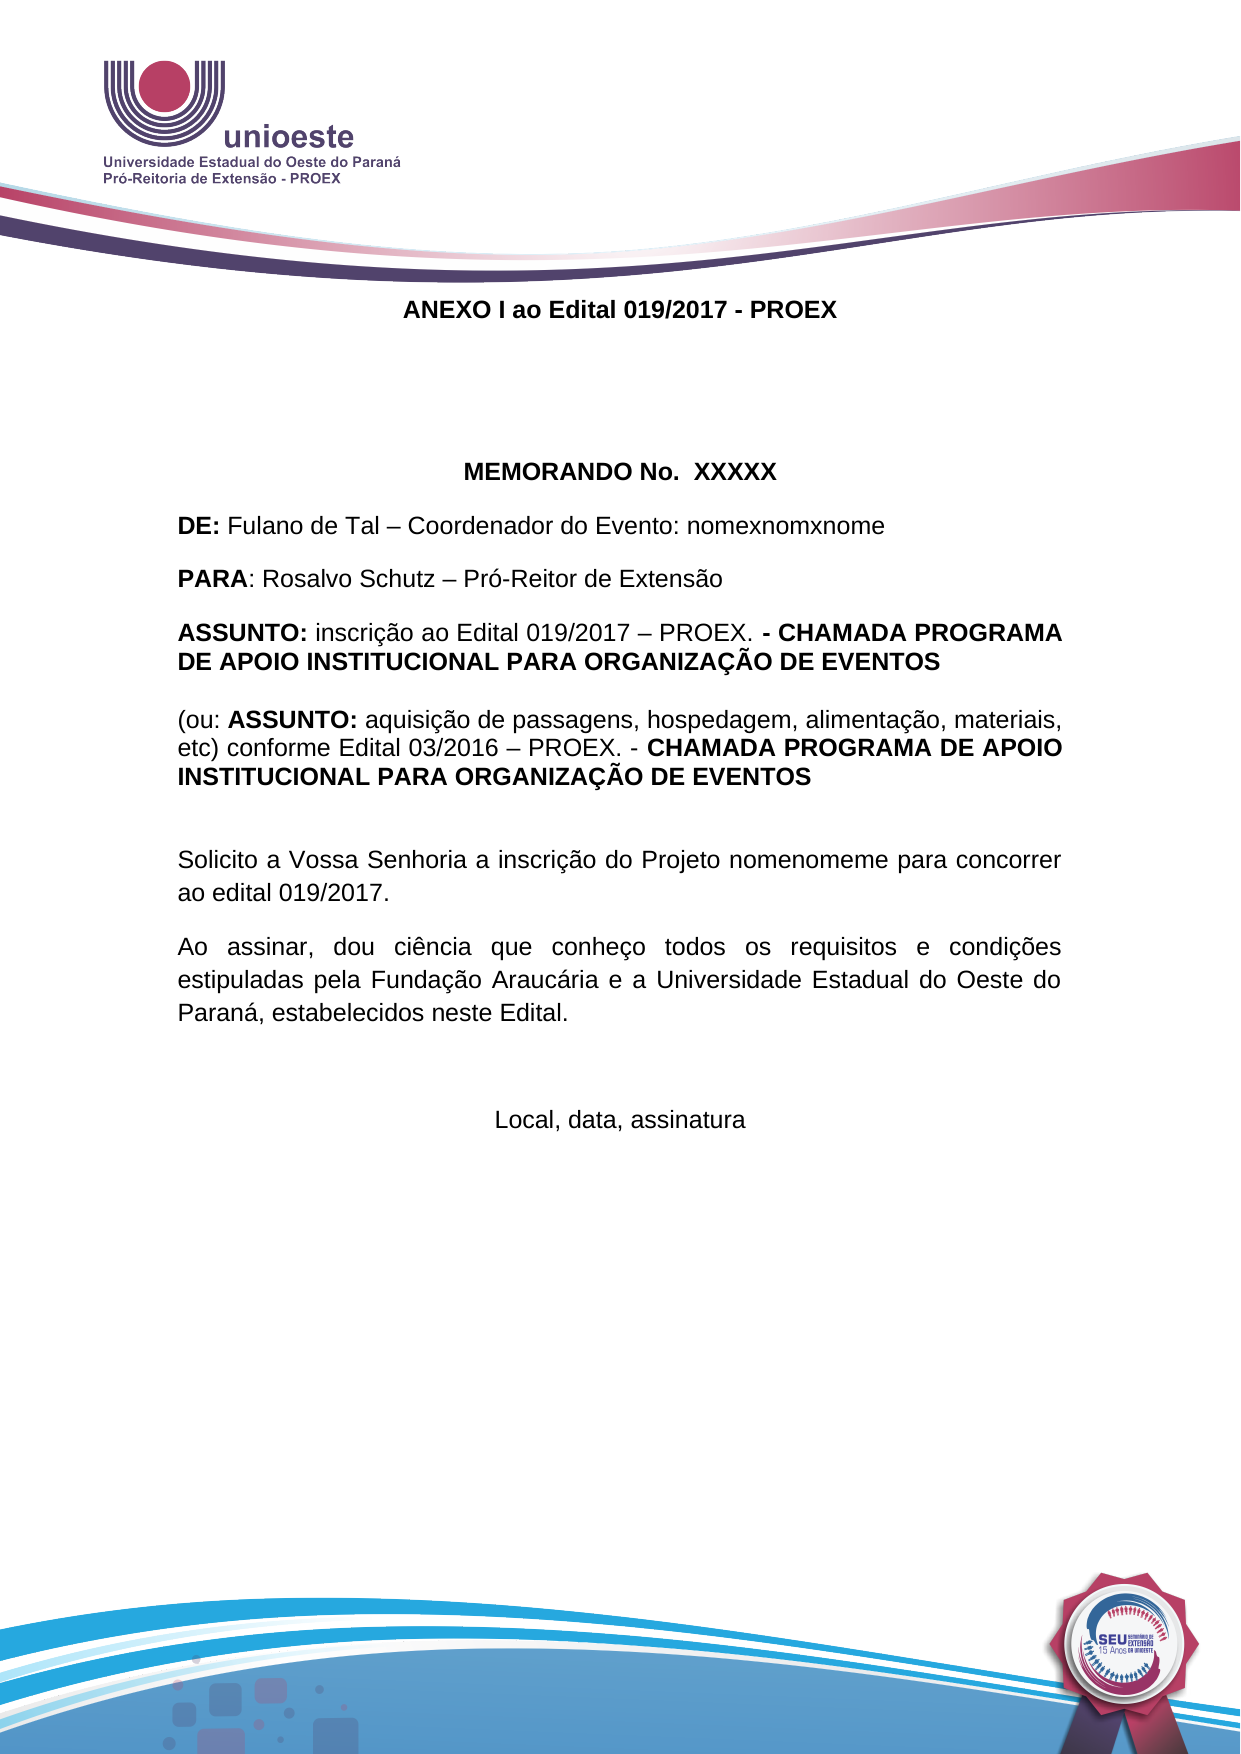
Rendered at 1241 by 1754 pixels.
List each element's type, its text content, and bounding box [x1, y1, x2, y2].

text Local, data, assinatura [177, 1105, 1063, 1134]
text DE: Fulano de Tal – Coordenador do Evento: nomexnomxnome [177, 511, 1063, 539]
text PARA: Rosalvo Schutz – Pró-Reitor de Extensão [177, 564, 1063, 593]
picture [0, 41, 1241, 1754]
text Ao assinar, dou ciência que conheço todos os requisitos e condições estipuladas pela Fundação Araucária e a Universidade Estadual do Oeste do Paraná, estabelecidos neste Edital. [177, 932, 1063, 1026]
text Solicito a Vossa Senhoria a inscrição do Projeto nomenomeme para concorrer ao edital 019/2017. [177, 845, 1063, 906]
text ASSUNTO: inscrição ao Edital 019/2017 – PROEX. - CHAMADA PROGRAMA DE APOIO INSTITUCIONAL PARA ORGANIZAÇÃO DE EVENTOS [177, 618, 1063, 676]
text ANEXO I ao Edital 019/2017 - PROEX [177, 295, 1063, 324]
text MEMORANDO No. XXXXX [177, 457, 1063, 486]
text (ou: ASSUNTO: aquisição de passagens, hospedagem, alimentação, materiais, etc) conforme Edital 03/2016 – PROEX. - CHAMADA PROGRAMA DE APOIO INSTITUCIONAL PARA ORGANIZAÇÃO DE EVENTOS [177, 704, 1063, 791]
